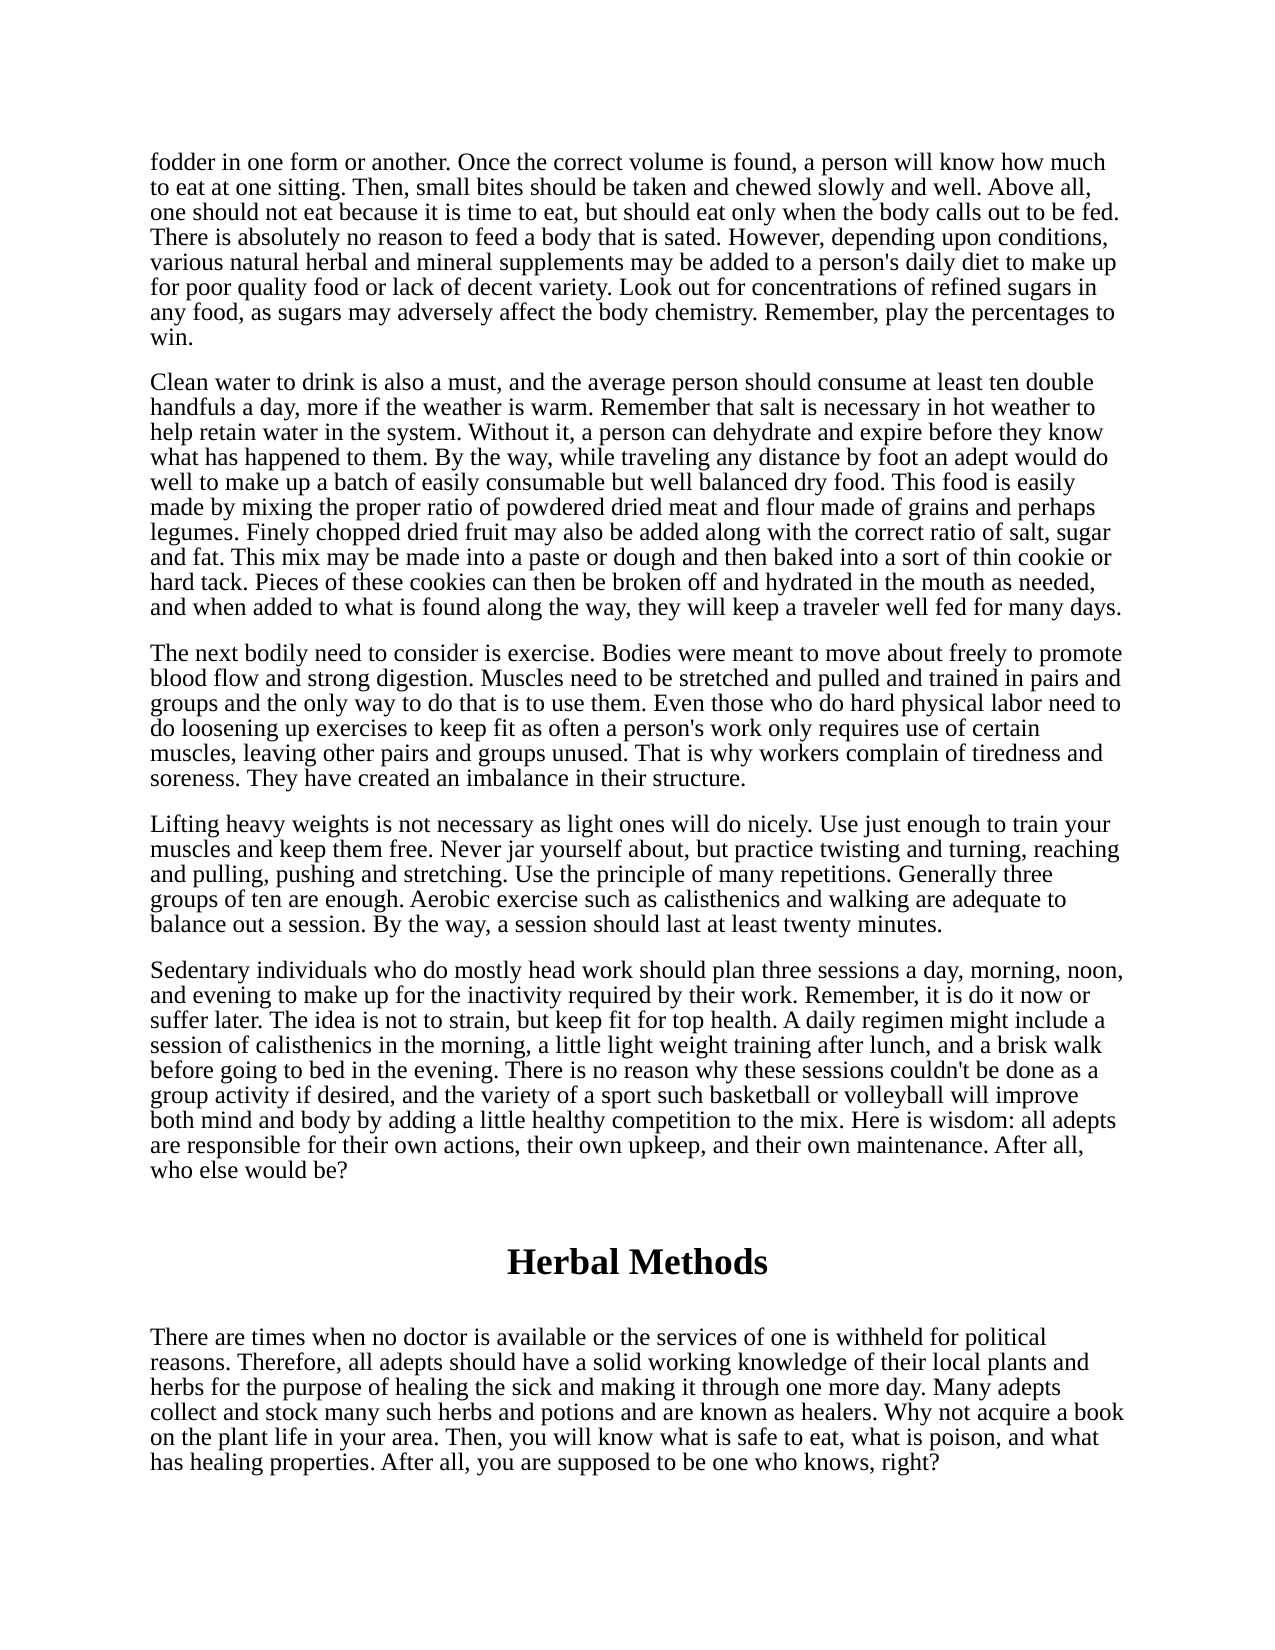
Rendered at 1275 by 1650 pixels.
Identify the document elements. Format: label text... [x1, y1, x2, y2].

text Sedentary individuals who do mostly head work should plan three sessions a day, morning, noon, and evening to make up for the inactivity required by their work. Remember, it is do it now or suffer later. The idea is not to strain, but keep fit for top health. A daily regimen might include a session of calisthenics in the morning, a little light weight training after lunch, and a brisk walk before going to bed in the evening. There is no reason why these sessions couldn't be done as a group activity if desired, and the variety of a sport such basketball or volleyball will improve both mind and body by adding a little healthy competition to the mix. Here is wisdom: all adepts are responsible for their own actions, their own upkeep, and their own maintenance. After all, who else would be? [150, 958, 1125, 1183]
text There are times when no doctor is available or the services of one is withheld for political reasons. Therefore, all adepts should have a solid working knowledge of their local plants and herbs for the purpose of healing the sick and making it through one more day. Many adepts collect and stock many such herbs and potions and are known as healers. Why not acquire a book on the plant life in your area. Then, you will know what is safe to eat, what is poison, and what has healing properties. After all, you are supposed to be one who knows, right? [150, 1325, 1125, 1475]
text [150, 150, 1125, 350]
text Lifting heavy weights is not necessary as light ones will do nicely. Use just enough to train your muscles and keep them free. Never jar yourself about, but practice twisting and turning, reaching and pulling, pushing and stretching. Use the principle of many repetitions. Generally three groups of ten are enough. Aerobic exercise such as calisthenics and walking are adequate to balance out a session. By the way, a session should last at least twenty minutes. [150, 812, 1125, 937]
text Herbal Methods [150, 1254, 1125, 1279]
text The next bodily need to consider is exercise. Bodies were meant to move about freely to promote blood flow and strong digestion. Muscles need to be stretched and pulled and trained in pairs and groups and the only way to do that is to use them. Even those who do hard physical labor need to do loosening up exercises to keep fit as often a person's work only requires use of certain muscles, leaving other pairs and groups unused. That is why workers complain of tiredness and soreness. They have created an imbalance in their structure. [150, 642, 1125, 792]
text Clean water to drink is also a must, and the average person should consume at least ten double handfuls a day, more if the weather is warm. Remember that salt is necessary in hot weather to help retain water in the system. Without it, a person can dehydrate and expire before they know what has happened to them. By the way, while traveling any distance by foot an adept would do well to make up a batch of easily consumable but well balanced dry food. This food is easily made by mixing the proper ratio of powdered dried meat and flour made of grains and perhaps legumes. Finely chopped dried fruit may also be added along with the correct ratio of salt, sugar and fat. This mix may be made into a paste or dough and then baked into a sort of thin cookie or hard tack. Pieces of these cookies can then be broken off and hydrated in the mouth as needed, and when added to what is found along the way, they will keep a traveler well fed for many days. [150, 371, 1125, 621]
